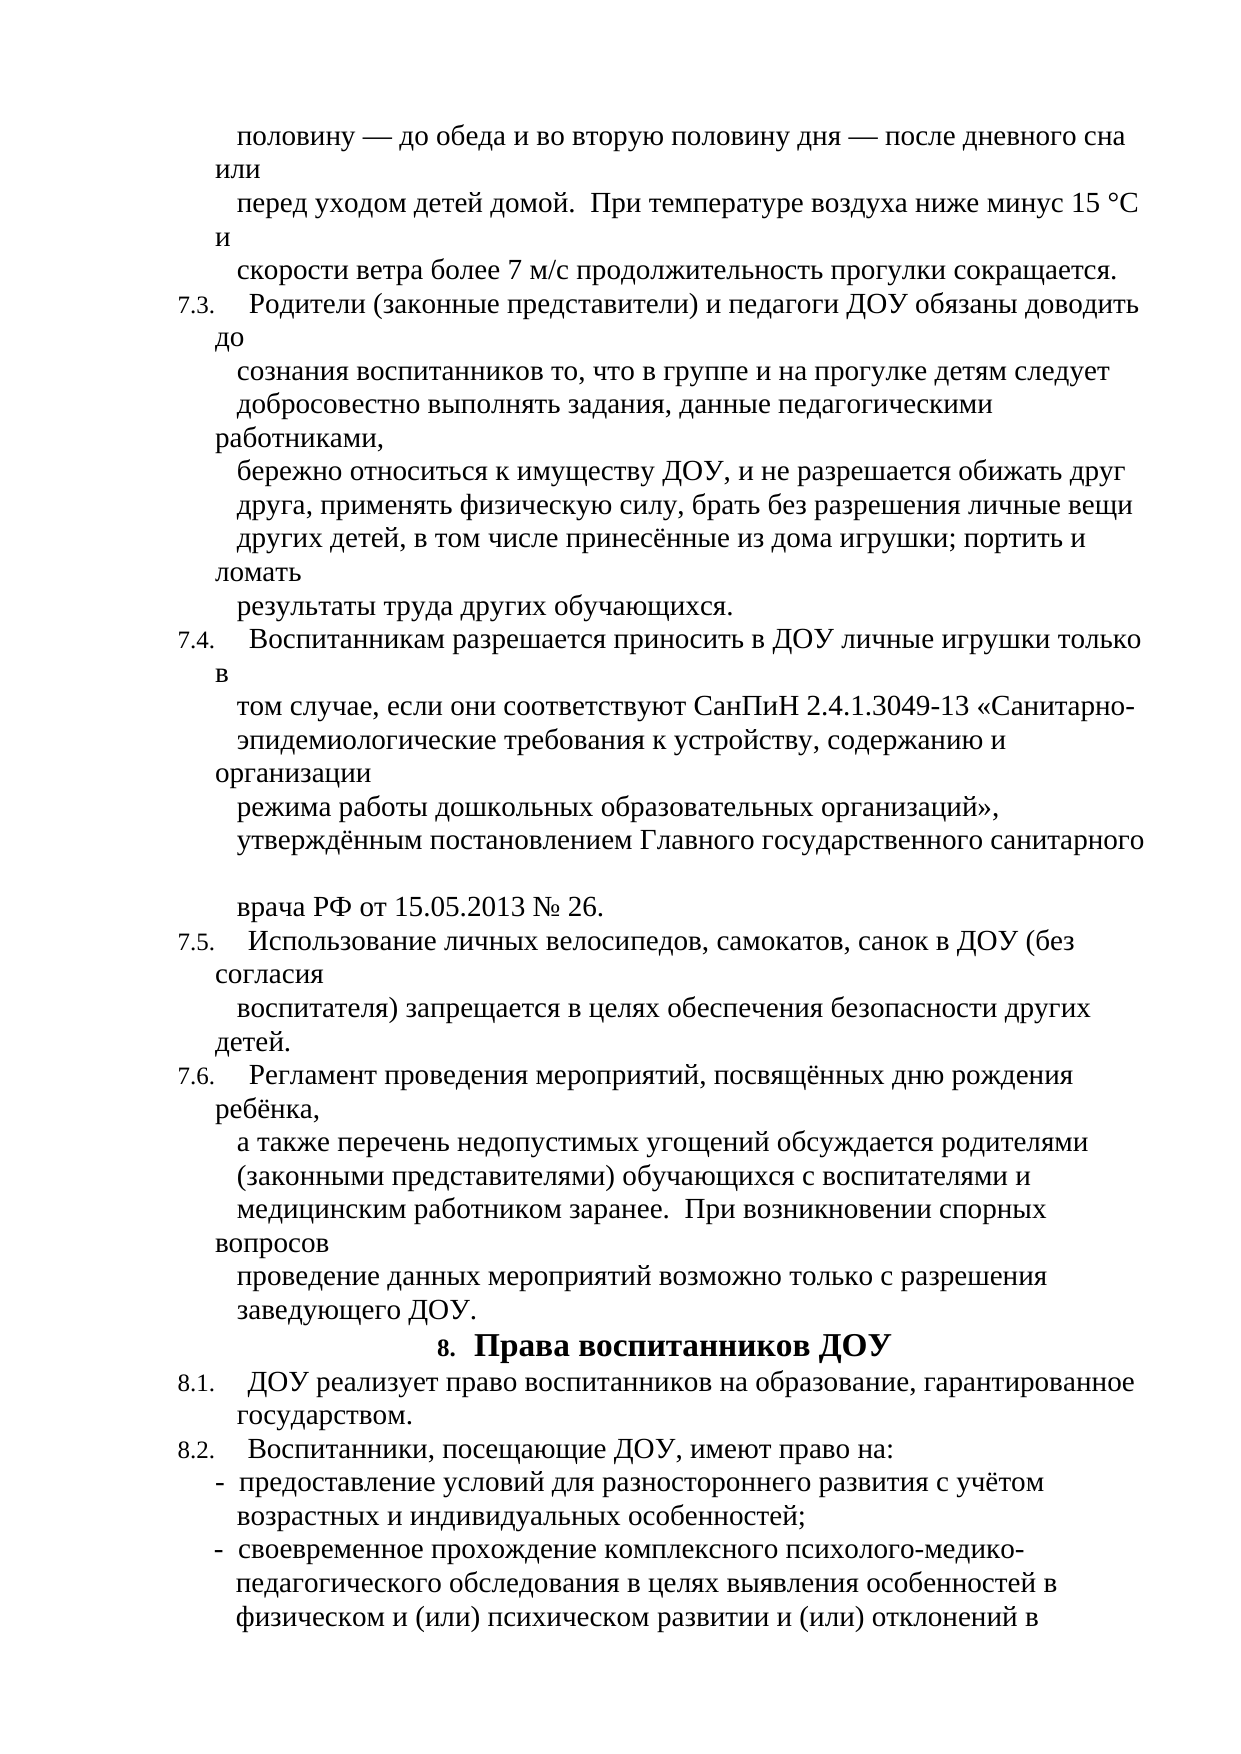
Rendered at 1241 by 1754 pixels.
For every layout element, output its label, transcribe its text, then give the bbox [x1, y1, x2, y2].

list ДОУ реализует право воспитанников на образование, гарантированное государством. [177, 1364, 1152, 1431]
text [177, 1532, 1152, 1632]
list Воспитанникам разрешается приносить в ДОУ личные игрушки только в том случае, если они соответствуют СанПиН 2.4.1.3049-13 «Санитарно- эпидемиологические требования к устройству, содержанию и организации режима работы дошкольных образовательных организаций», утверждённым постановлением Главного государственного санитарного врача РФ от 15.05.2013 № 26. [177, 621, 1152, 923]
list Регламент проведения мероприятий, посвящённых дню рождения ребёнка, а также перечень недопустимых угощений обсуждается родителями (законными представителями) обучающихся с воспитателями и медицинским работником заранее. При возникновении спорных вопросов проведение данных мероприятий возможно только с разрешения заведующего ДОУ. [177, 1057, 1152, 1326]
list Права воспитанников ДОУ [177, 1326, 1152, 1364]
text - предоставление условий для разностороннего развития с учётом возрастных и индивидуальных особенностей; [215, 1464, 1152, 1532]
list Использование личных велосипедов, самокатов, санок в ДОУ (без согласия воспитателя) запрещается в целях обеспечения безопасности других детей. [177, 923, 1152, 1057]
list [177, 118, 1152, 286]
list Воспитанники, посещающие ДОУ, имеют право на: [177, 1431, 1152, 1464]
list Родители (законные представители) и педагоги ДОУ обязаны доводить до сознания воспитанников то, что в группе и на прогулке детям следует добросовестно выполнять задания, данные педагогическими работниками, бережно относиться к имуществу ДОУ, и не разрешается обижать друг друга, применять физическую силу, брать без разрешения личные вещи других детей, в том числе принесённые из дома игрушки; портить и ломать результаты труда других обучающихся. [177, 286, 1152, 621]
